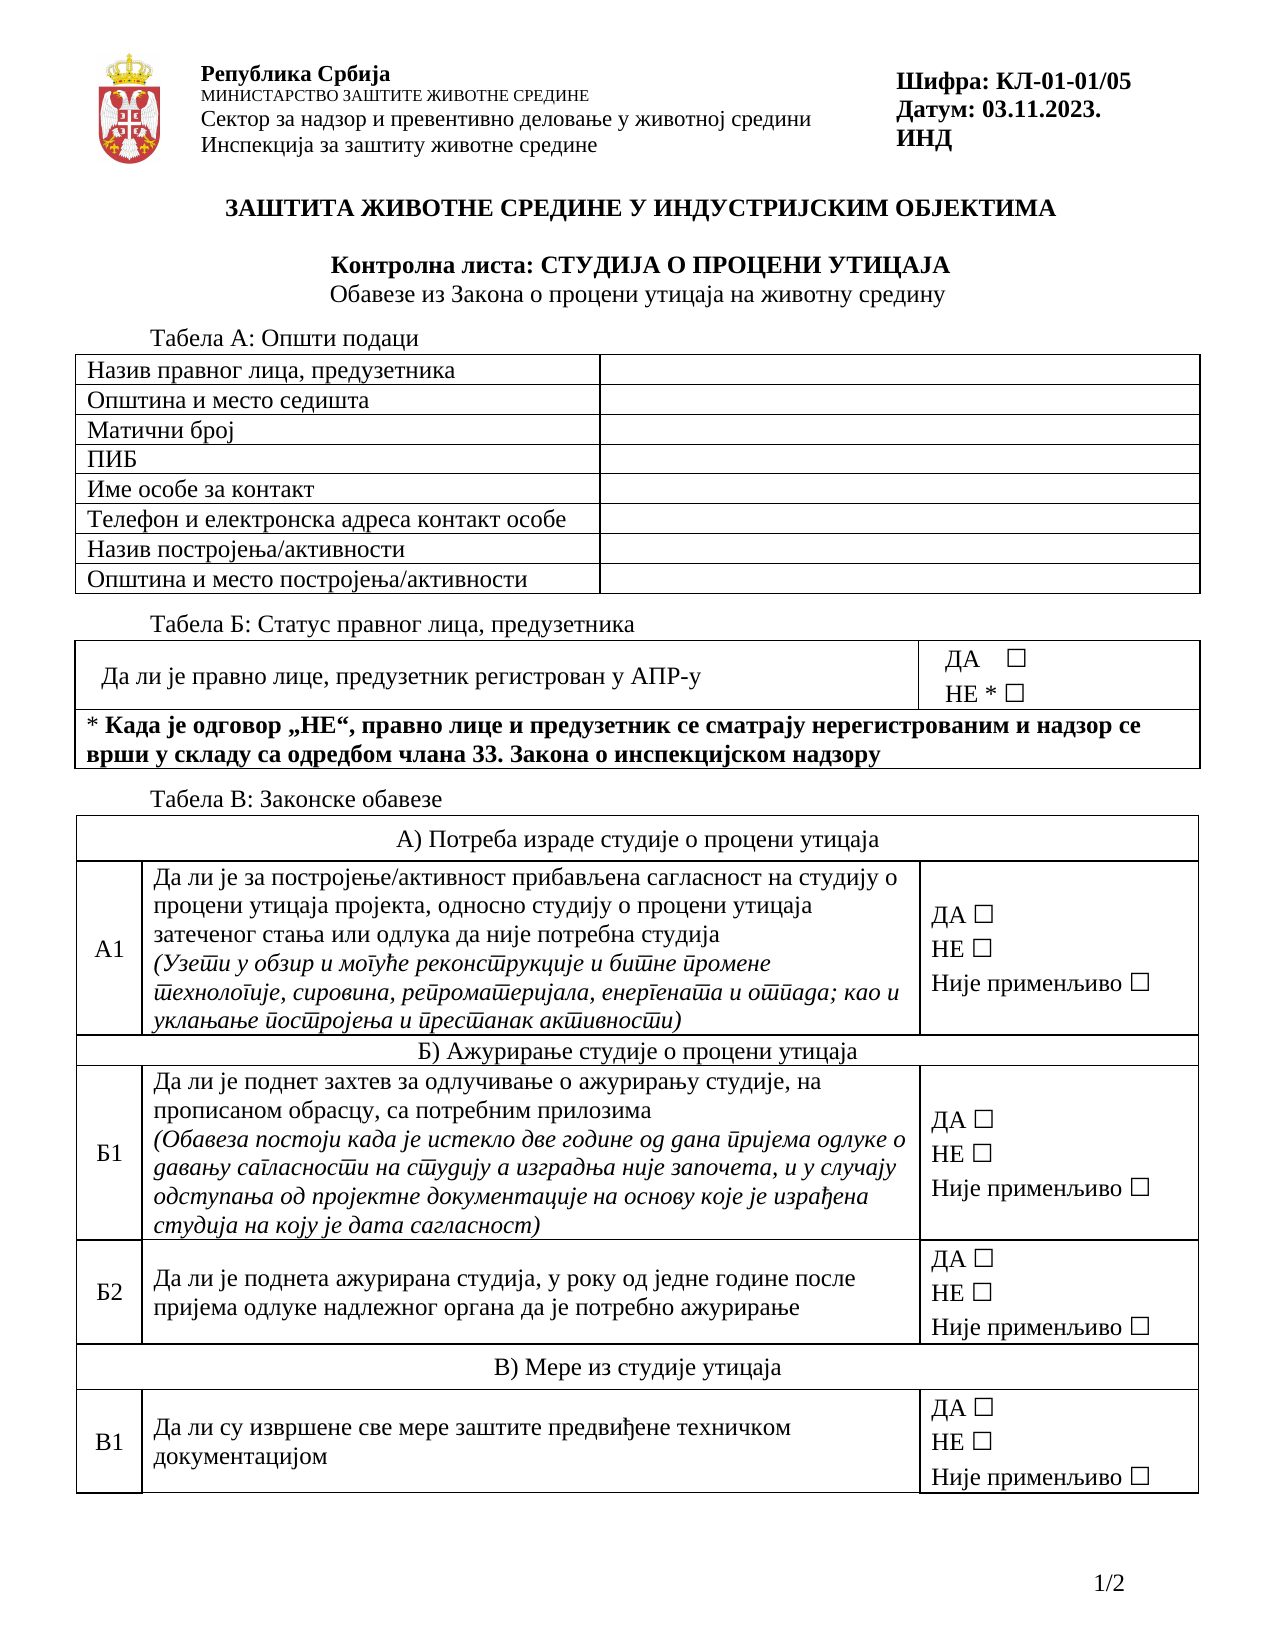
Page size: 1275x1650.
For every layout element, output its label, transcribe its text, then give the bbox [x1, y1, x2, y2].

table_cell ДА НЕ Није применљиво [921, 862, 1198, 1034]
text ЗАШТИТА ЖИВОТНЕ СРЕДИНЕ У ИНДУСТРИЈСКИМ ОБЈЕКТИМА [156, 193, 1125, 221]
table_cell В) Мере из студије утицаја [77, 1345, 1198, 1388]
table_cell Матични број [76, 415, 599, 443]
table_header Да ли је правно лице, предузетник регистрован у АПР-у [76, 641, 918, 709]
text Табела Б: Статус правног лица, предузетника [150, 609, 1125, 638]
table_cell [601, 534, 1199, 563]
table_cell * Када је одговор „НЕ“, правно лице и предузетник се сматрају нерегистрованим и надзор се врши у складу са одредбом члана 33. Закона о инспекцијском надзору [76, 710, 1199, 768]
picture [97, 53, 162, 165]
text Обавезе из Закона о процени утицаја на животну средину [150, 279, 1125, 308]
table_cell [601, 445, 1199, 473]
table_cell ДА НЕ Није применљиво [921, 1241, 1198, 1343]
table_header ДА НЕ * [919, 641, 1199, 709]
text Контролна листа: СТУДИЈА О ПРОЦЕНИ УТИЦАЈА [156, 250, 1125, 279]
text Табела А: Општи подаци [150, 323, 1125, 352]
table_header А) Потреба израде студије о процени утицаја [77, 816, 1198, 860]
table_cell Општина и место седишта [76, 385, 599, 414]
table_cell Назив постројења/активности [76, 534, 599, 563]
table_cell Име особе за контакт [76, 474, 599, 503]
table_cell А1 [77, 862, 141, 1034]
table_cell Б) Ажурирање студије о процени утицаја [77, 1036, 1198, 1065]
table_cell Да ли је поднет захтев за одлучивање о ажурирању студије, на прописаном обрасцу, са потребним прилозима (Обавеза постоји када је истекло две године од дана пријема одлуке о давању сагласности на студију а изградња није започета, и у случају одступања од пројектне документације на основу које је израђена студија на коју је дата сагласност) [143, 1066, 919, 1239]
table_cell Општина и место постројења/активности [76, 564, 599, 592]
table_cell [601, 415, 1199, 443]
table_header [601, 355, 1199, 384]
table_cell ПИБ [76, 445, 599, 473]
table_cell Б1 [77, 1066, 141, 1239]
text Табела В: Законске обавезе [150, 784, 1125, 813]
table_cell Телефон и електронска адреса контакт особе [76, 504, 599, 533]
table_cell [601, 564, 1199, 592]
table_cell Да ли је за постројење/активност прибављена сагласност на студију о процени утицаја пројекта, односно студију о процени утицаја затеченог стања или одлука да није потребна студија (Узети у обзир и могуће реконструкције и битне промене технологије, сировина, репроматеријала, енергената и отпада; као и уклањање постројења и престанак активности) [143, 862, 919, 1034]
table_cell [601, 474, 1199, 503]
table_cell Б2 [77, 1241, 141, 1343]
table_header Назив правног лица, предузетника [76, 355, 599, 384]
table_cell ДА НЕ Није применљиво [921, 1390, 1198, 1492]
table_cell ДА НЕ Није применљиво [921, 1066, 1198, 1239]
table_cell [601, 504, 1199, 533]
table_cell Да ли је поднета ажурирана студија, у року од једне године после пријема одлуке надлежног органа да је потребно ажурирање [143, 1240, 919, 1343]
table_cell [601, 385, 1199, 414]
table_cell Да ли су извршене све мере заштите предвиђене техничком документацијом [143, 1390, 919, 1492]
table_cell В1 [77, 1390, 141, 1492]
